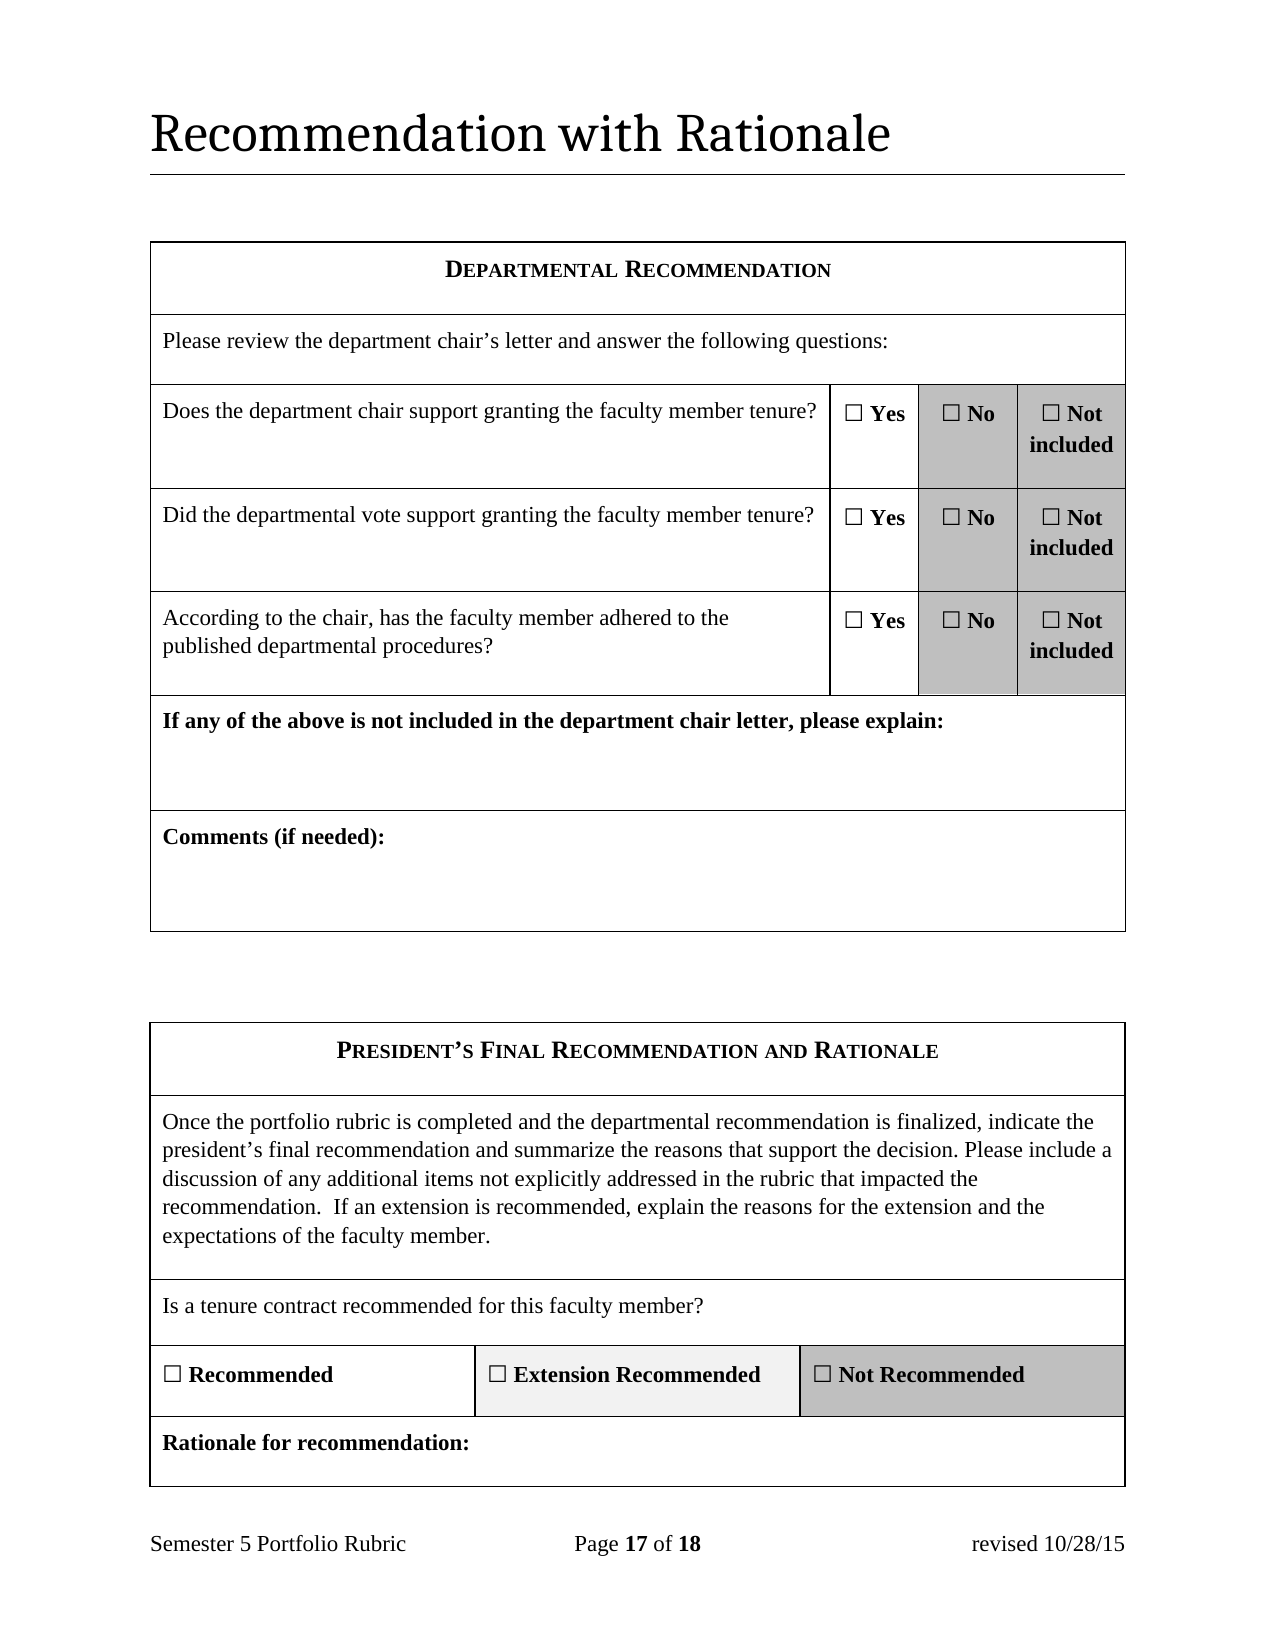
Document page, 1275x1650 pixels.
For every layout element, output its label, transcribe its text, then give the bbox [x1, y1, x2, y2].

table_cell Not included [1018, 592, 1125, 694]
table_cell Is a tenure contract recommended for this faculty member? [151, 1280, 1124, 1345]
table_cell Not included [1018, 385, 1125, 488]
title Recommendation with Rationale [150, 103, 1125, 174]
table_cell Comments (if needed): [151, 811, 1125, 931]
table_cell Not included [1018, 489, 1125, 591]
table_header Departmental Recommendation [151, 243, 1125, 314]
table_cell Yes [831, 385, 918, 488]
table_cell Once the portfolio rubric is completed and the departmental recommendation is finalized, indicate the president’s final recommendation and summarize the reasons that support the decision. Please include a discussion of any additional items not explicitly addressed in the rubric that impacted the recommendation. If an extension is recommended, explain the reasons for the extension and the expectations of the faculty member. [151, 1096, 1124, 1279]
table_cell No [919, 489, 1017, 591]
table_cell No [919, 385, 1017, 488]
table_cell No [919, 592, 1017, 694]
table_cell Please review the department chair’s letter and answer the following questions: [151, 315, 1125, 384]
table_cell Does the department chair support granting the faculty member tenure? [151, 385, 829, 488]
table_cell Yes [831, 489, 918, 591]
table_cell Not Recommended [801, 1346, 1124, 1416]
table_cell Recommended [151, 1346, 474, 1416]
table_cell Did the departmental vote support granting the faculty member tenure? [151, 489, 829, 591]
table_cell Extension Recommended [476, 1346, 799, 1416]
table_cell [151, 1417, 1124, 1486]
table_cell According to the chair, has the faculty member adhered to the published departmental procedures? [151, 592, 829, 694]
table_header President’s Final Recommendation and Rationale [151, 1023, 1124, 1095]
table_cell Yes [831, 592, 918, 694]
table_cell If any of the above is not included in the department chair letter, please explain: [151, 696, 1125, 810]
